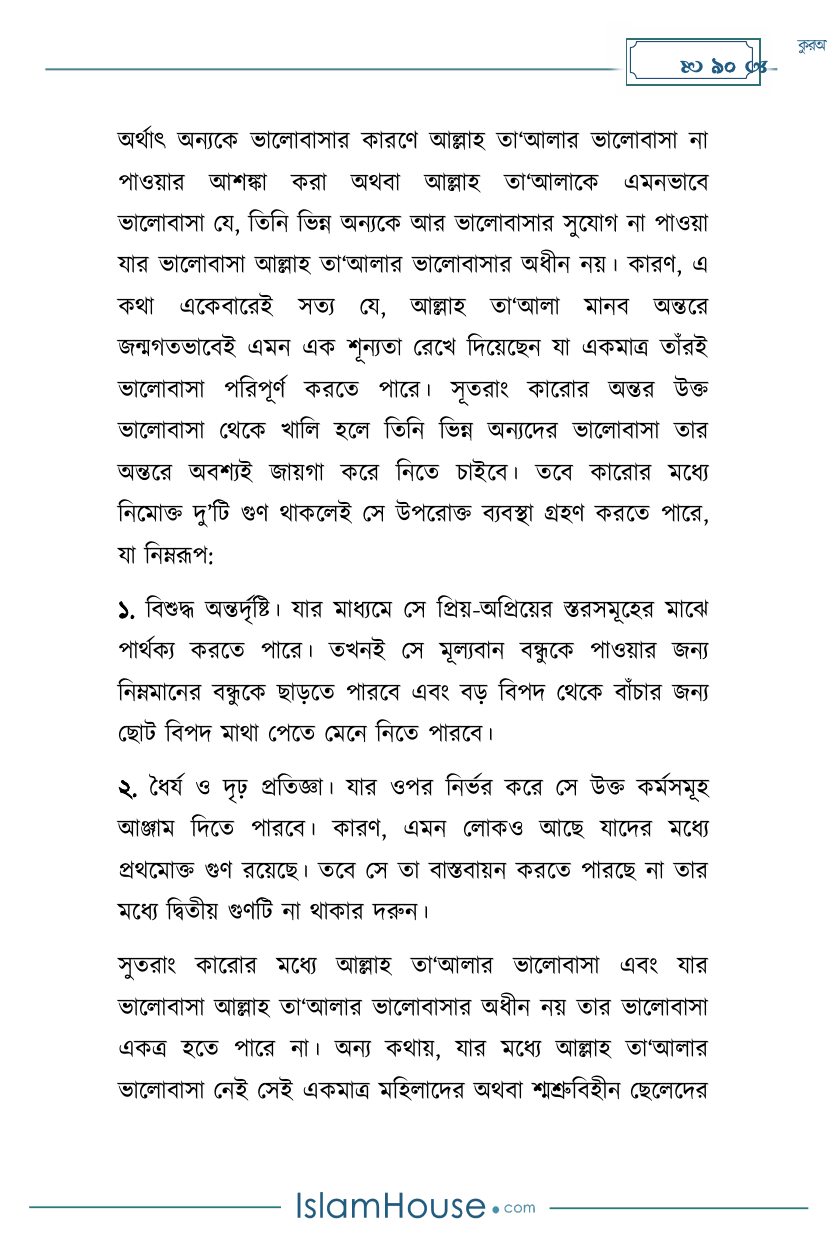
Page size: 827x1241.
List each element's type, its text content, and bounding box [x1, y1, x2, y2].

picture [289, 1187, 809, 1225]
picture [22, 1186, 281, 1224]
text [118, 118, 709, 574]
text ১. বিশুদ্ধ অন্তর্দৃষ্টি। যার মাধ্যমে সে প্রিয়-অপ্রিয়ের স্তরসমূহের মাঝে পার্থক্য করতে পারে। তখনই সে মূল্যবান বন্ধুকে পাওয়ার জন্য নিম্নমানের বন্ধুকে ছাড়তে পারবে এবং বড় বিপদ থেকে বাঁচার জন্য ছোট বিপদ মাথা পেতে মেনে নিতে পারবে। [118, 587, 709, 752]
text ২. ধৈর্য ও দৃঢ় প্রতিজ্ঞা। যার ওপর নির্ভর করে সে উক্ত কর্মসমূহ আঞ্জাম দিতে পারবে। কারণ, এমন লোকও আছে যাদের মধ্যে প্রথমোক্ত গুণ রয়েছে। তবে সে তা বাস্তবায়ন করতে পারছে না তার মধ্যে দ্বিতীয় গুণটি না থাকার দরুন। [118, 765, 709, 931]
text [118, 943, 709, 1109]
